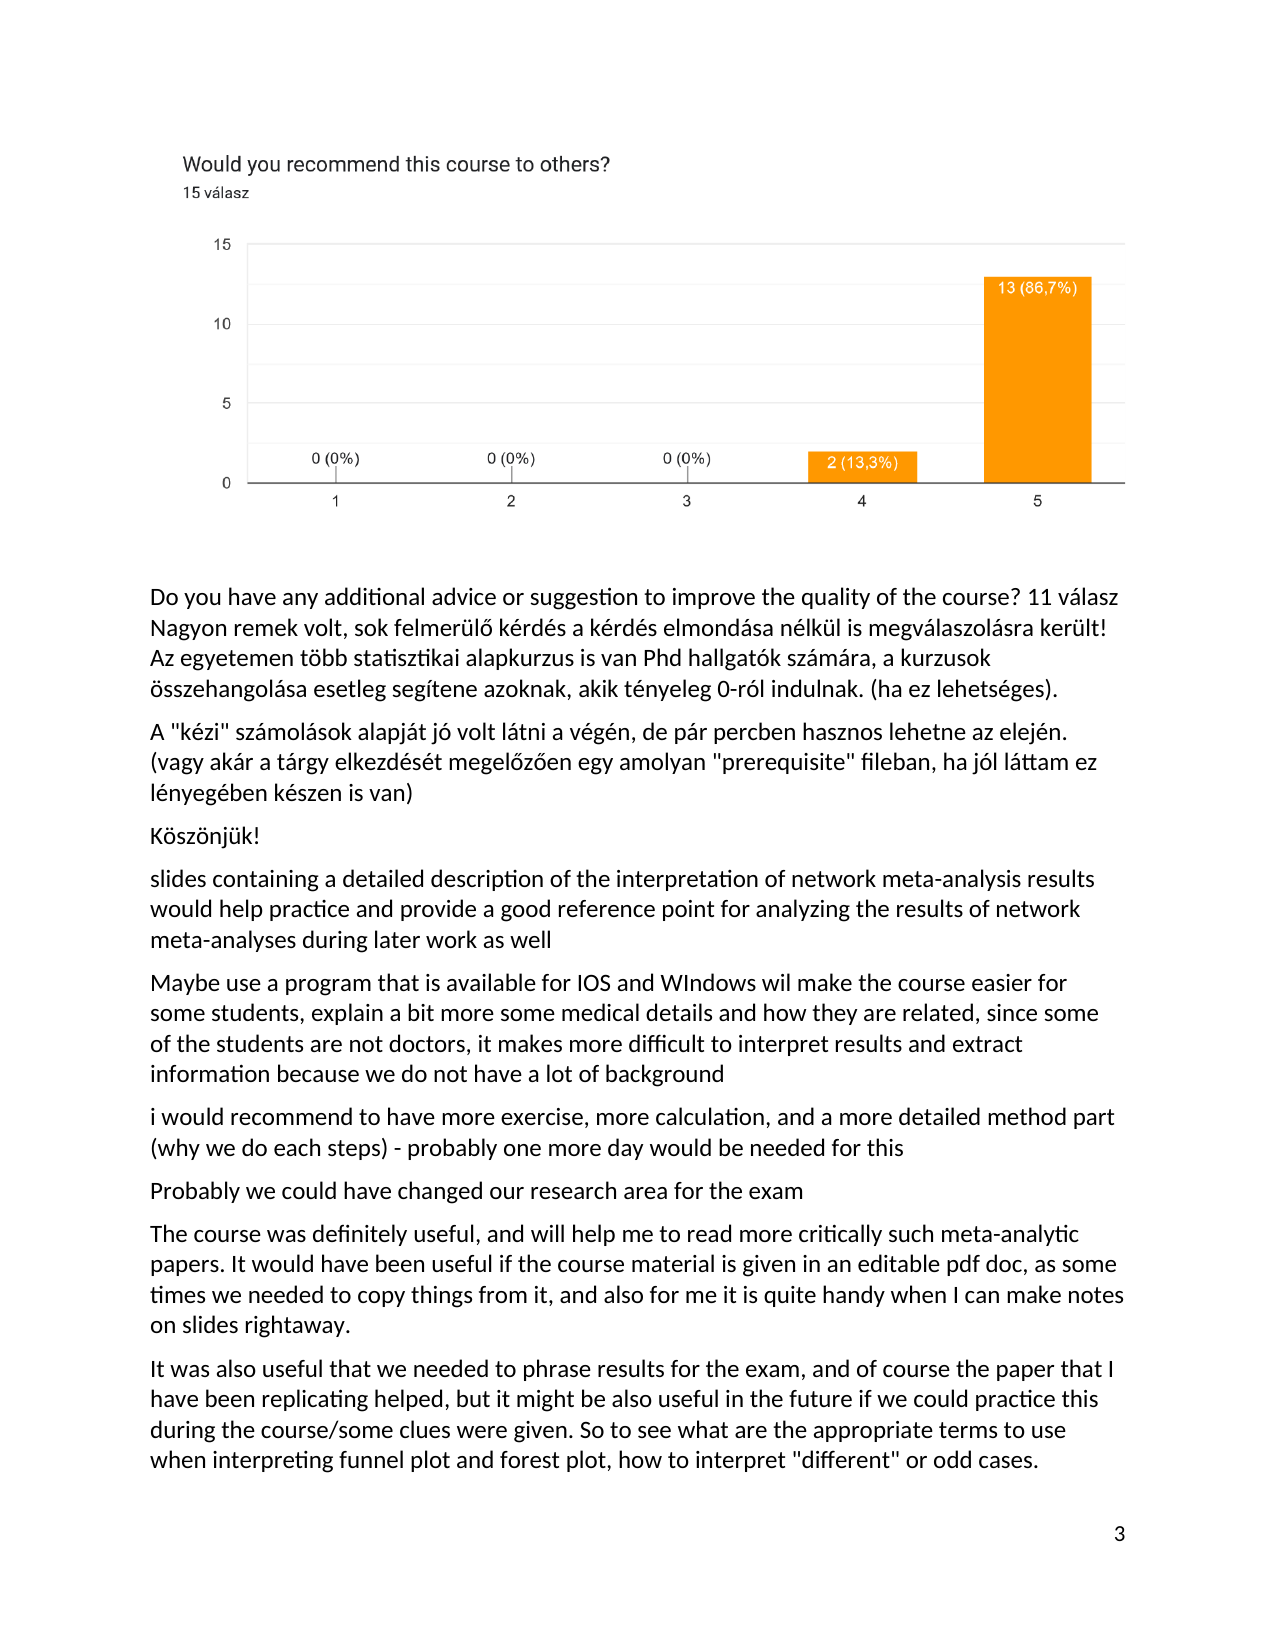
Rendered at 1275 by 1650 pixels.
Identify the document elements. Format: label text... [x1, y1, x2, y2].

picture [150, 118, 1125, 582]
text Nagyon remek volt, sok felmerülő kérdés a kérdés elmondása nélkül is megválaszolásra került! Az egyetemen több statisztikai alapkurzus is van Phd hallgatók számára, a kurzusok összehangolása esetleg segítene azoknak, akik tényeleg 0-ról indulnak. (ha ez lehetséges). [150, 612, 1125, 703]
text i would recommend to have more exercise, more calculation, and a more detailed method part (why we do each steps) - probably one more day would be needed for this [150, 1102, 1125, 1163]
text The course was definitely useful, and will help me to read more critically such meta-analytic papers. It would have been useful if the course material is given in an editable pdf doc, as some times we needed to copy things from it, and also for me it is quite handy when I can make notes on slides rightaway. [150, 1218, 1125, 1340]
text Maybe use a program that is available for IOS and WIndows wil make the course easier for some students, explain a bit more some medical details and how they are related, since some of the students are not doctors, it makes more difficult to interpret results and extract information because we do not have a lot of background [150, 967, 1125, 1089]
text Do you have any additional advice or suggestion to improve the quality of the course? 11 válasz [150, 582, 1125, 612]
text slides containing a detailed description of the interpretation of network meta-analysis results would help practice and provide a good reference point for analyzing the results of network meta-analyses during later work as well [150, 863, 1125, 954]
text Probably we could have changed our research area for the exam [150, 1175, 1125, 1206]
text A "kézi" számolások alapját jó volt látni a végén, de pár percben hasznos lehetne az elején. (vagy akár a tárgy elkezdését megelőzően egy amolyan "prerequisite" fileban, ha jól láttam ez lényegében készen is van) [150, 716, 1125, 807]
text Köszönjük! [150, 820, 1125, 850]
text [150, 1353, 1125, 1475]
